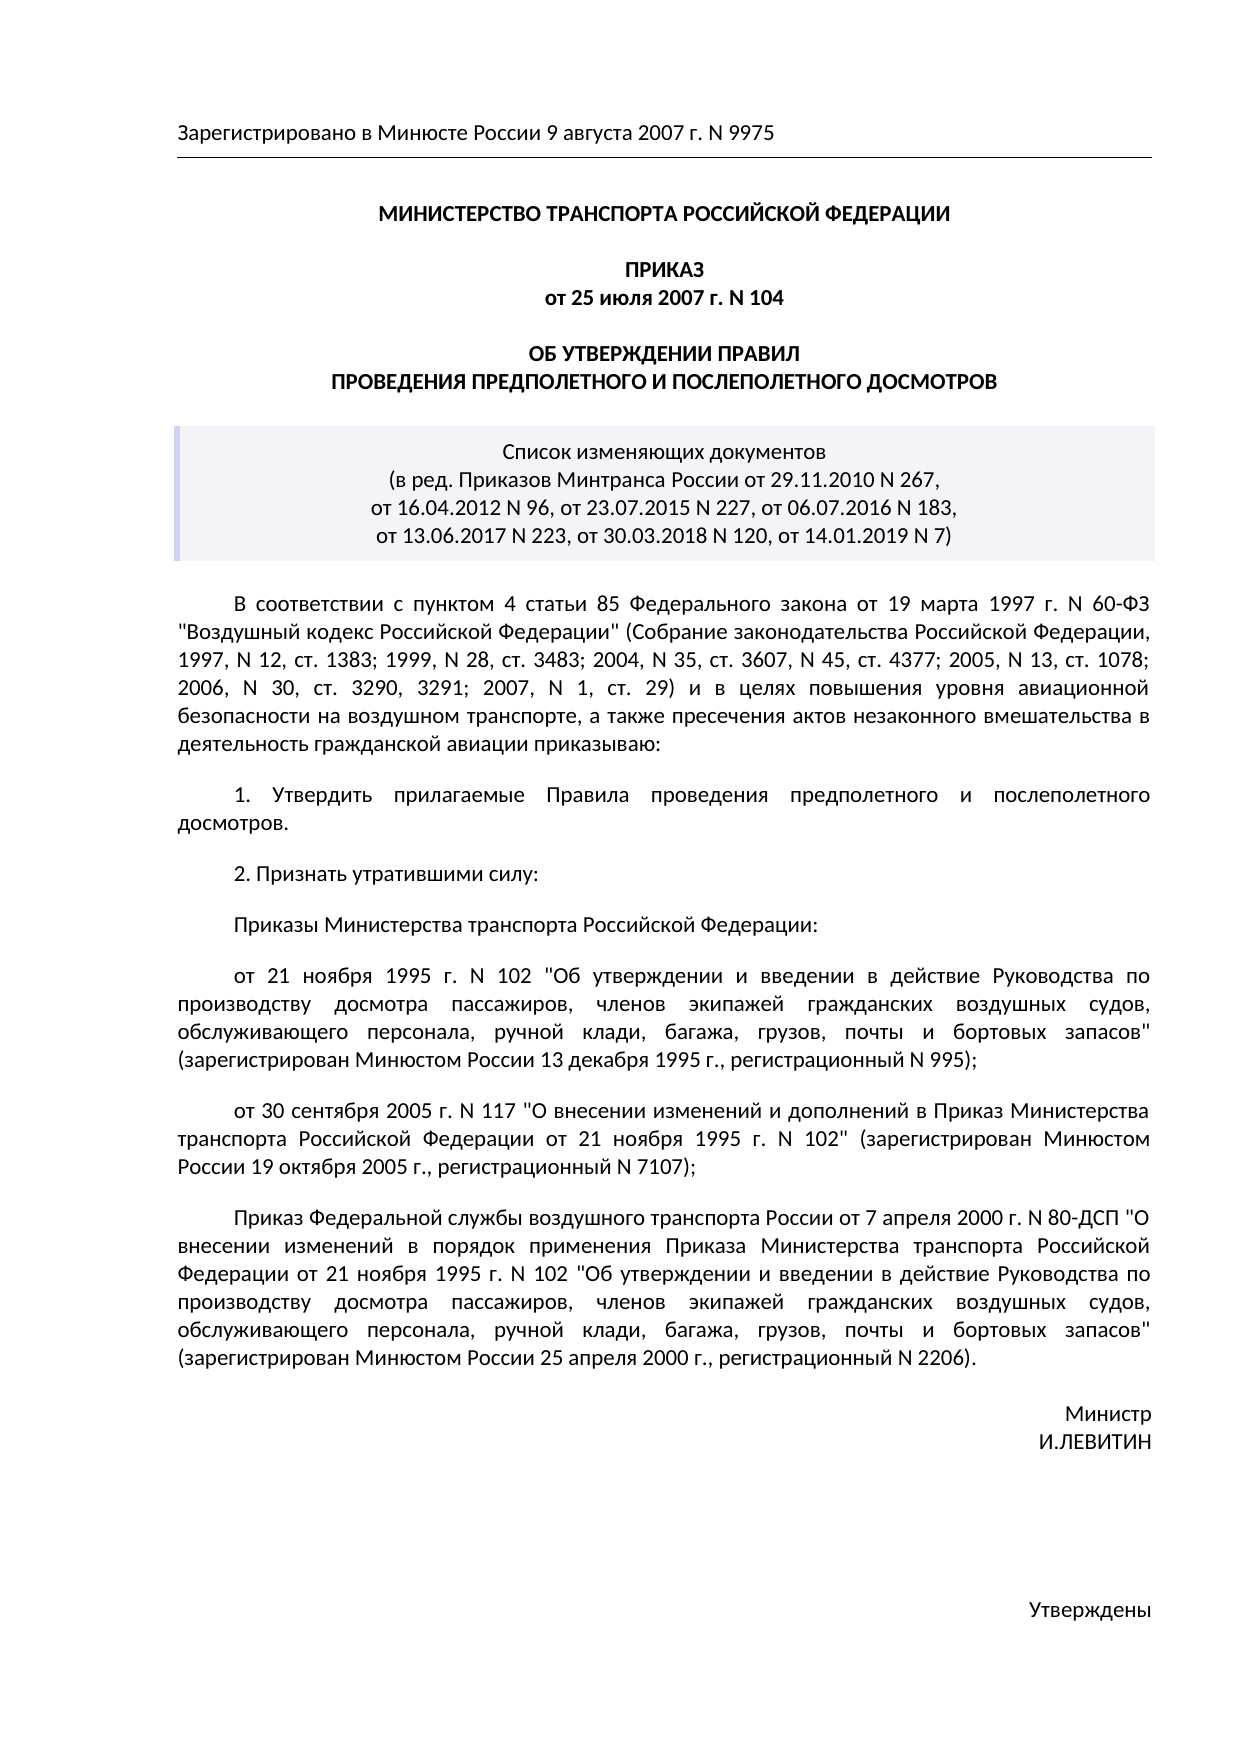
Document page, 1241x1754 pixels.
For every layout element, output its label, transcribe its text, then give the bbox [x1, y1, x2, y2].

title ПРИКАЗ [177, 255, 1152, 283]
text Зарегистрировано в Минюсте России 9 августа 2007 г. N 9975 [177, 118, 1152, 146]
text Приказы Министерства транспорта Российской Федерации: [177, 910, 1152, 938]
text Утверждены [177, 1595, 1152, 1623]
title МИНИСТЕРСТВО ТРАНСПОРТА РОССИЙСКОЙ ФЕДЕРАЦИИ [177, 199, 1152, 227]
title от 25 июля 2007 г. N 104 [177, 283, 1152, 311]
text Министр [177, 1399, 1152, 1427]
table_header Список изменяющих документов (в ред. Приказов Минтранса России от 29.11.2010 N 267, от 16.04.2012 N 96, от 23.07.2015 N 227, от 06.07.2016 N 183, от 13.06.2017 N 223, от 30.03.2018 N 120, от 14.01.2019 N 7) [180, 426, 1149, 561]
text от 30 сентября 2005 г. N 117 "О внесении изменений и дополнений в Приказ Министерства транспорта Российской Федерации от 21 ноября 1995 г. N 102" (зарегистрирован Минюстом России 19 октября 2005 г., регистрационный N 7107); [177, 1096, 1152, 1180]
text В соответствии с пунктом 4 статьи 85 Федерального закона от 19 марта 1997 г. N 60-ФЗ "Воздушный кодекс Российской Федерации" (Собрание законодательства Российской Федерации, 1997, N 12, ст. 1383; 1999, N 28, ст. 3483; 2004, N 35, ст. 3607, N 45, ст. 4377; 2005, N 13, ст. 1078; 2006, N 30, ст. 3290, 3291; 2007, N 1, ст. 29) и в целях повышения уровня авиационной безопасности на воздушном транспорте, а также пресечения актов незаконного вмешательства в деятельность гражданской авиации приказываю: [177, 589, 1152, 757]
text 1. Утвердить прилагаемые Правила проведения предполетного и послеполетного досмотров. [177, 780, 1152, 836]
text Приказ Федеральной службы воздушного транспорта России от 7 апреля 2000 г. N 80-ДСП "О внесении изменений в порядок применения Приказа Министерства транспорта Российской Федерации от 21 ноября 1995 г. N 102 "Об утверждении и введении в действие Руководства по производству досмотра пассажиров, членов экипажей гражданских воздушных судов, обслуживающего персонала, ручной клади, багажа, грузов, почты и бортовых запасов" (зарегистрирован Минюстом России 25 апреля 2000 г., регистрационный N 2206). [177, 1203, 1152, 1371]
text И.ЛЕВИТИН [177, 1427, 1152, 1455]
text от 21 ноября 1995 г. N 102 "Об утверждении и введении в действие Руководства по производству досмотра пассажиров, членов экипажей гражданских воздушных судов, обслуживающего персонала, ручной клади, багажа, грузов, почты и бортовых запасов" (зарегистрирован Минюстом России 13 декабря 1995 г., регистрационный N 995); [177, 961, 1152, 1073]
title ОБ УТВЕРЖДЕНИИ ПРАВИЛ [177, 339, 1152, 367]
text 2. Признать утратившими силу: [177, 859, 1152, 887]
title ПРОВЕДЕНИЯ ПРЕДПОЛЕТНОГО И ПОСЛЕПОЛЕТНОГО ДОСМОТРОВ [177, 367, 1152, 395]
